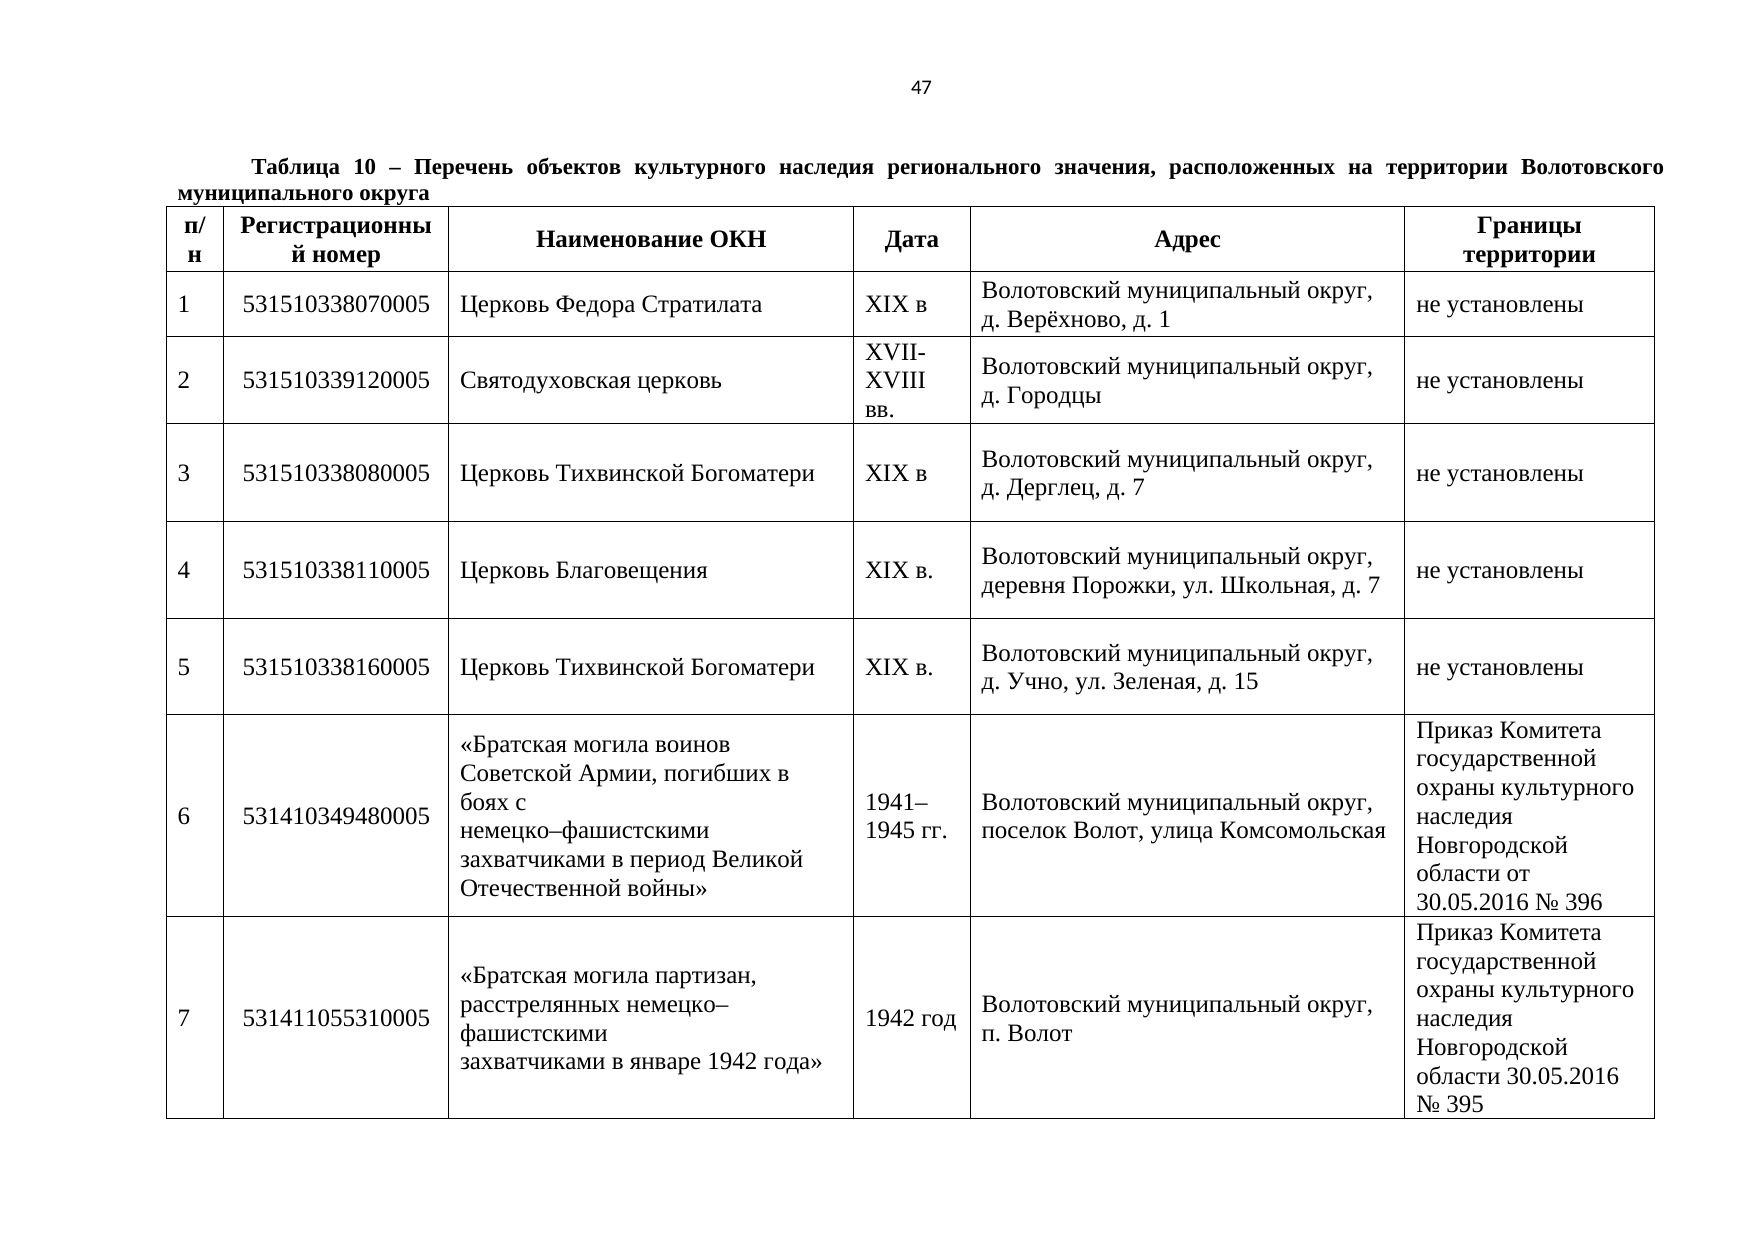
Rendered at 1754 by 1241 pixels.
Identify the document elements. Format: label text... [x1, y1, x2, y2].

table_cell 531410349480005 [224, 715, 448, 916]
table_cell Церковь Тихвинской Богоматери [449, 424, 853, 521]
table_cell не установлены [1405, 424, 1654, 521]
table_header п/н [167, 207, 223, 271]
table_cell 4 [167, 522, 223, 618]
table_cell Святодуховская церковь [449, 337, 853, 423]
table_cell XIX в [854, 424, 970, 521]
table_cell 531411055310005 [224, 917, 448, 1118]
table_cell 3 [167, 424, 223, 521]
table_cell 1 [167, 272, 223, 336]
table_cell Волотовский муниципальный округ, деревня Порожки, ул. Школьная, д. 7 [971, 522, 1404, 618]
text Таблица 10 – Перечень объектов культурного наследия регионального значения, расположенных на территории Волотовского муниципального округа [177, 153, 1665, 206]
table_cell Церковь Благовещения [449, 522, 853, 618]
table_header Адрес [971, 207, 1404, 271]
table_cell не установлены [1405, 272, 1654, 336]
table_cell Приказ Комитета государственной охраны культурного наследия Новгородской области от 30.05.2016 № 396 [1405, 715, 1654, 916]
table_cell 6 [167, 715, 223, 916]
table_cell 2 [167, 337, 223, 423]
table_cell не установлены [1405, 619, 1654, 714]
table_cell XVII-XVIII вв. [854, 337, 970, 423]
table_cell «Братская могила партизан, расстрелянных немецко–фашистскими захватчиками в январе 1942 года» [449, 917, 853, 1118]
table_cell Церковь Федора Стратилата [449, 272, 853, 336]
table_cell 531510338080005 [224, 424, 448, 521]
table_cell «Братская могила воинов Советской Армии, погибших в боях с немецко–фашистскими захватчиками в период Великой Отечественной войны» [449, 715, 853, 916]
table_cell не установлены [1405, 522, 1654, 618]
table_cell 531510339120005 [224, 337, 448, 423]
table_cell 5 [167, 619, 223, 714]
table_header Дата [854, 207, 970, 271]
table_cell 7 [167, 917, 223, 1118]
table_cell Волотовский муниципальный округ, д. Учно, ул. Зеленая, д. 15 [971, 619, 1404, 714]
table_cell Волотовский муниципальный округ, д. Дерглец, д. 7 [971, 424, 1404, 521]
table_cell 531510338160005 [224, 619, 448, 714]
table_cell Приказ Комитета государственной охраны культурного наследия Новгородской области 30.05.2016 № 395 [1405, 917, 1654, 1118]
table_cell Волотовский муниципальный округ, д. Городцы [971, 337, 1404, 423]
table_cell не установлены [1405, 337, 1654, 423]
table_cell Волотовский муниципальный округ, поселок Волот, улица Комсомольская [971, 715, 1404, 916]
table_cell 531510338070005 [224, 272, 448, 336]
table_cell XIX в [854, 272, 970, 336]
table_cell 531510338110005 [224, 522, 448, 618]
table_header Наименование ОКН [449, 207, 853, 271]
table_cell Церковь Тихвинской Богоматери [449, 619, 853, 714]
table_header Регистрационный номер [224, 207, 448, 271]
table_cell 1941–1945 гг. [854, 715, 970, 916]
table_cell XIX в. [854, 619, 970, 714]
table_cell XIX в. [854, 522, 970, 618]
table_cell Волотовский муниципальный округ, д. Верёхново, д. 1 [971, 272, 1404, 336]
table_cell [971, 917, 1404, 1118]
table_cell 1942 год [854, 917, 970, 1118]
table_header Границы территории [1405, 207, 1654, 271]
